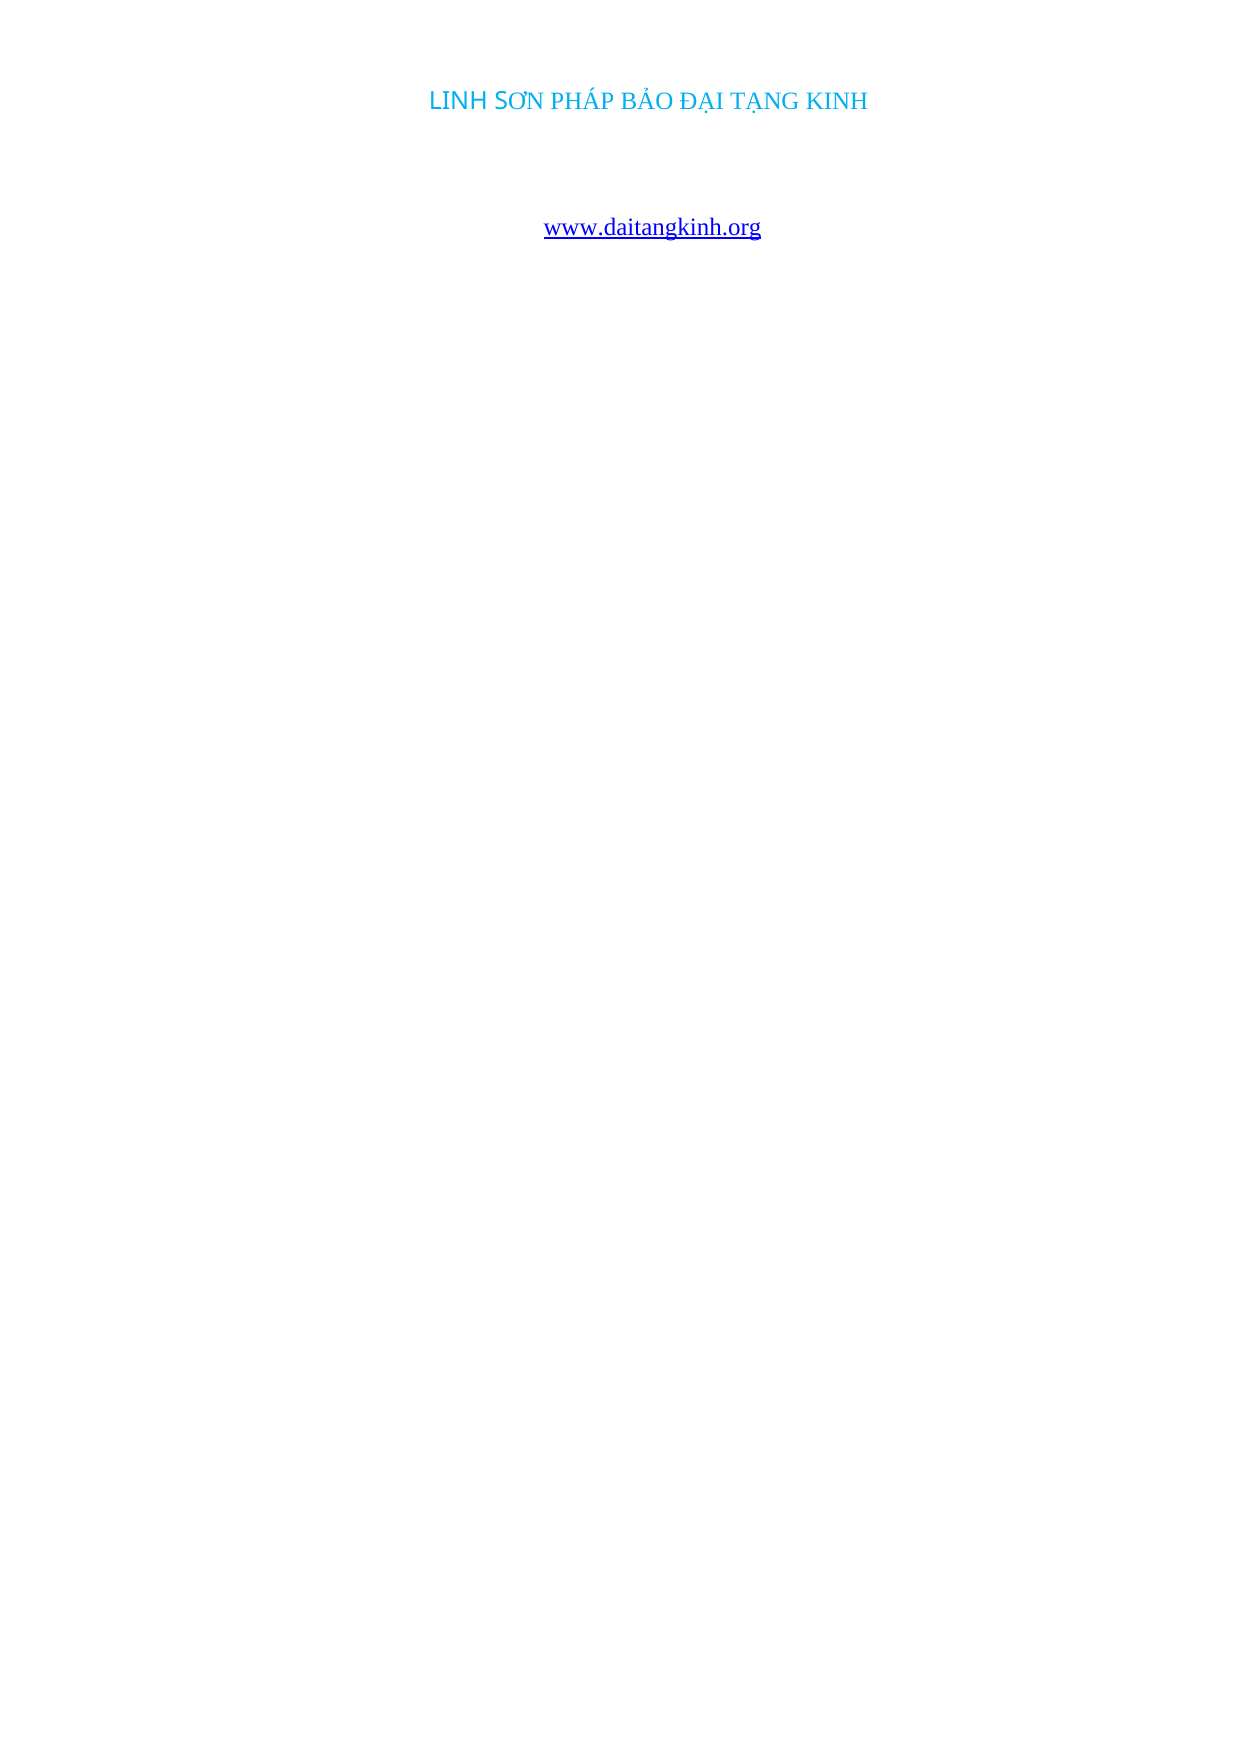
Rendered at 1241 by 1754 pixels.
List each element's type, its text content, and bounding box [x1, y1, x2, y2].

text www.daitangkinh.org [493, 212, 811, 241]
